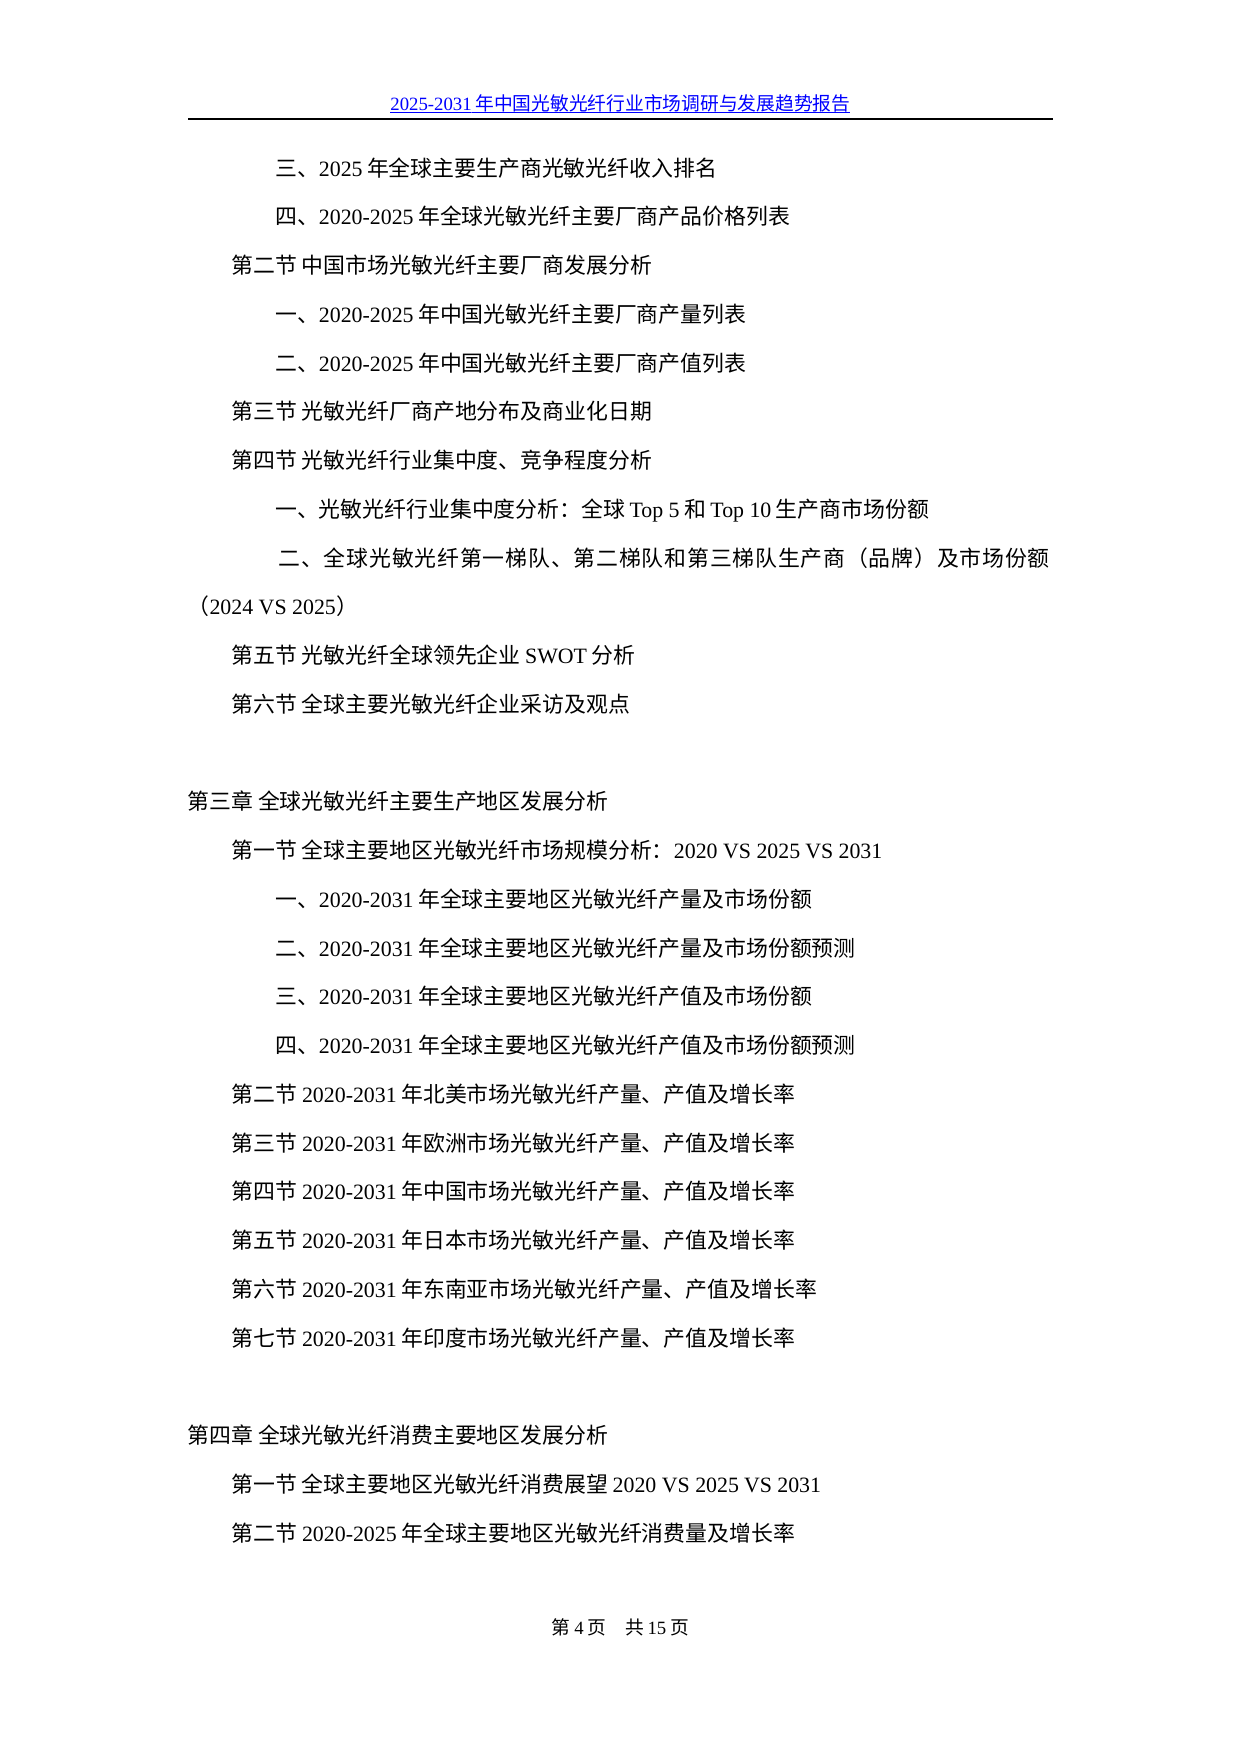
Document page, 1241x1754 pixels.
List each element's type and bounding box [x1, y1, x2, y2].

text [187, 150, 1053, 1548]
